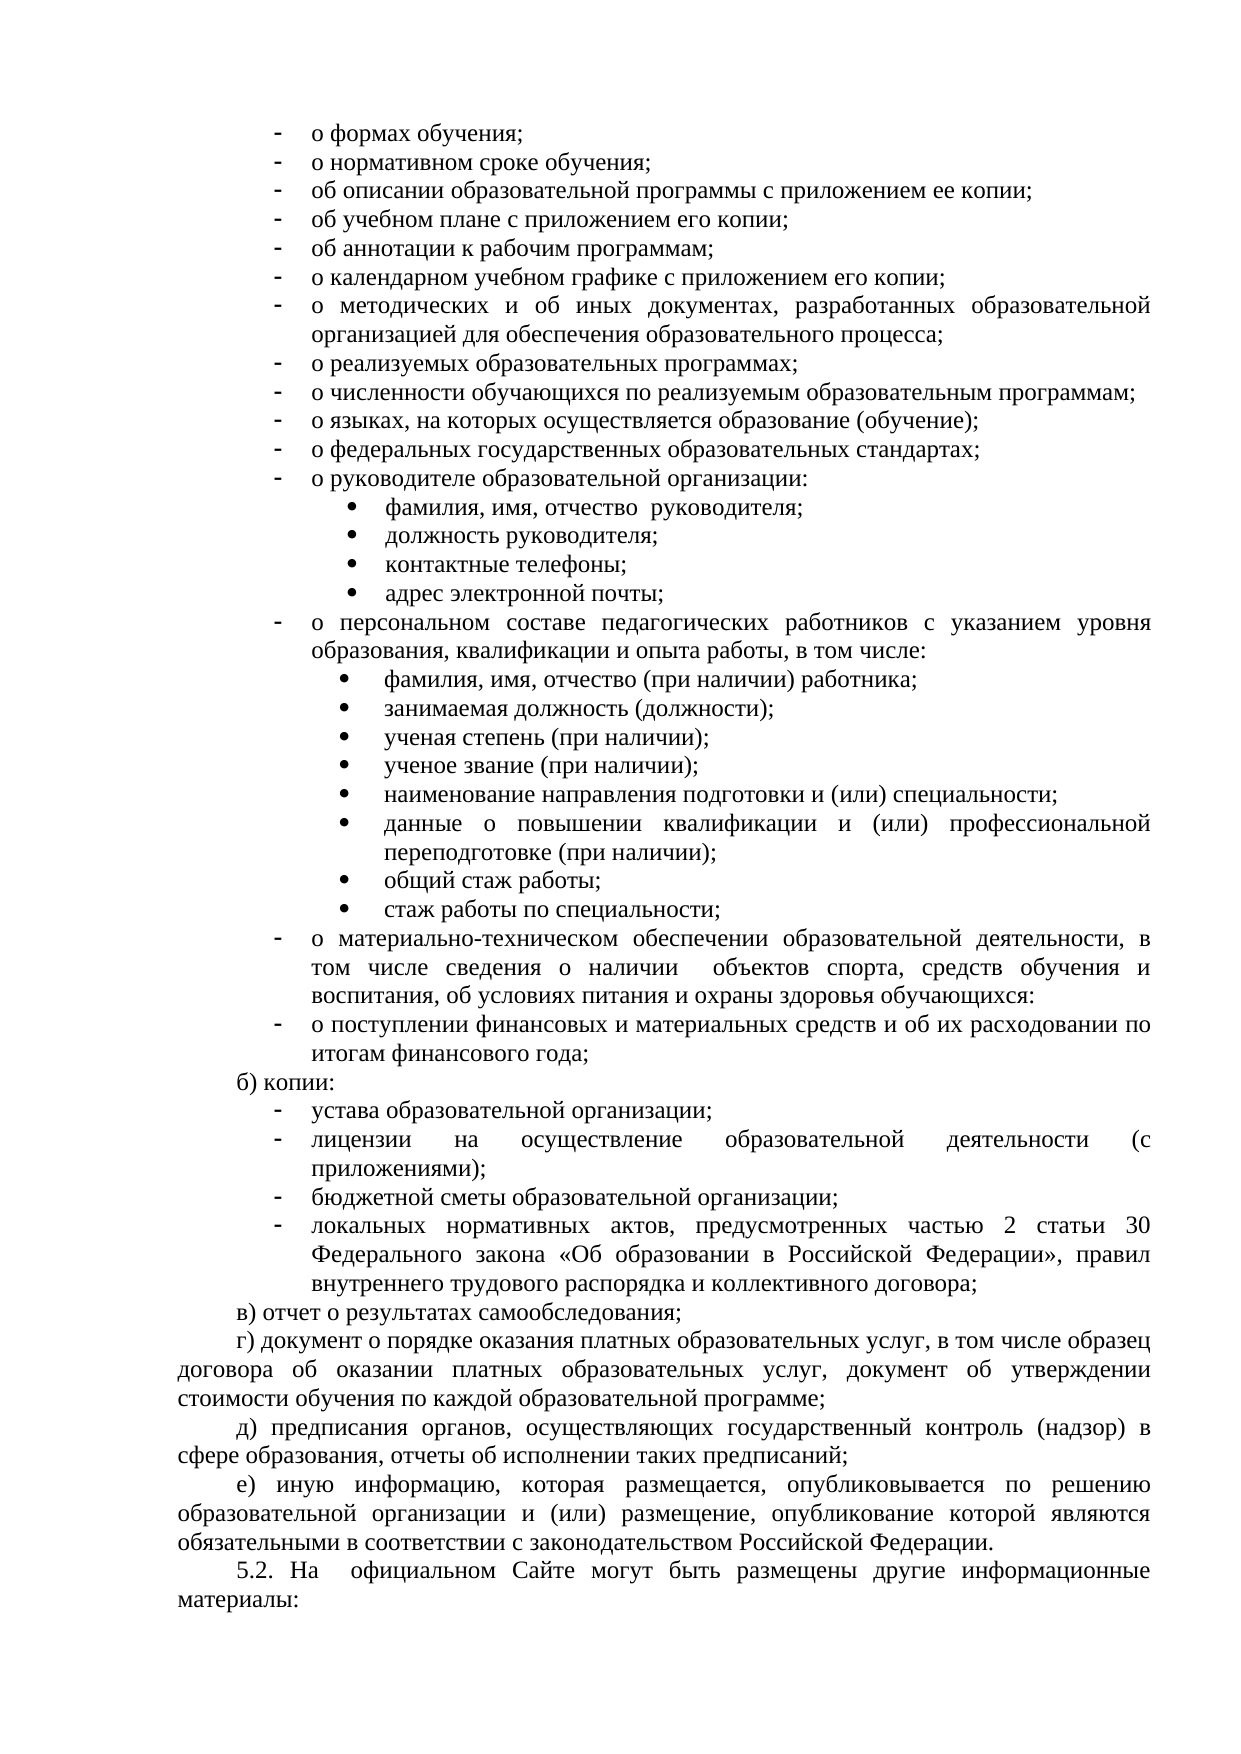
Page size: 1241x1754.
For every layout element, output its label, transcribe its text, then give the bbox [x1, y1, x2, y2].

list о календарном учебном графике с приложением его копии; [274, 262, 1152, 291]
list ученое звание (при наличии); [340, 751, 1152, 779]
list ученая степень (при наличии); [340, 722, 1152, 751]
list о методических и об иных документах, разработанных образовательной организацией для обеспечения образовательного процесса; [274, 291, 1152, 348]
list данные о повышении квалификации и (или) профессиональной переподготовке (при наличии); [340, 808, 1152, 866]
text в) отчет о результатах самообследования; [177, 1297, 1152, 1326]
list об учебном плане с приложением его копии; [274, 204, 1152, 233]
list общий стаж работы; [340, 866, 1152, 894]
list фамилия, имя, отчество руководителя; [348, 492, 1152, 521]
text д) предписания органов, осуществляющих государственный контроль (надзор) в сфере образования, отчеты об исполнении таких предписаний; [177, 1412, 1152, 1469]
list о федеральных государственных образовательных стандартах; [274, 434, 1152, 463]
list о языках, на которых осуществляется образование (обучение); [274, 406, 1152, 434]
list стаж работы по специальности; [340, 894, 1152, 923]
list о материально-техническом обеспечении образовательной деятельности, в том числе сведения о наличии объектов спорта, средств обучения и воспитания, об условиях питания и охраны здоровья обучающихся: [274, 923, 1152, 1009]
list должность руководителя; [348, 521, 1152, 549]
list контактные телефоны; [348, 549, 1152, 578]
list бюджетной сметы образовательной организации; [274, 1182, 1152, 1211]
text б) копии: [177, 1067, 1152, 1096]
list фамилия, имя, отчество (при наличии) работника; [340, 664, 1152, 693]
text г) документ о порядке оказания платных образовательных услуг, в том числе образец договора об оказании платных образовательных услуг, документ об утверждении стоимости обучения по каждой образовательной программе; [177, 1326, 1152, 1412]
list локальных нормативных актов, предусмотренных частью 2 статьи 30 Федерального закона «Об образовании в Российской Федерации», правил внутреннего трудового распорядка и коллективного договора; [274, 1211, 1152, 1297]
list наименование направления подготовки и (или) специальности; [340, 779, 1152, 808]
list о нормативном сроке обучения; [274, 147, 1152, 176]
list о численности обучающихся по реализуемым образовательным программам; [274, 377, 1152, 406]
text е) иную информацию, которая размещается, опубликовывается по решению образовательной организации и (или) размещение, опубликование которой являются обязательными в соответствии с законодательством Российской Федерации. [177, 1469, 1152, 1556]
list о поступлении финансовых и материальных средств и об их расходовании по итогам финансового года; [274, 1009, 1152, 1067]
list о руководителе образовательной организации: [274, 463, 1152, 492]
list о персональном составе педагогических работников с указанием уровня образования, квалификации и опыта работы, в том числе: [274, 607, 1152, 664]
list об аннотации к рабочим программам; [274, 233, 1152, 262]
list о реализуемых образовательных программах; [274, 348, 1152, 377]
list о формах обучения; [274, 118, 1152, 147]
text 5.2. На официальном Сайте могут быть размещены другие информационные материалы: [177, 1556, 1152, 1613]
list устава образовательной организации; [274, 1096, 1152, 1124]
list адрес электронной почты; [348, 578, 1152, 607]
list об описании образовательной программы с приложением ее копии; [274, 176, 1152, 204]
list лицензии на осуществление образовательной деятельности (с приложениями); [274, 1124, 1152, 1182]
list занимаемая должность (должности); [340, 693, 1152, 722]
